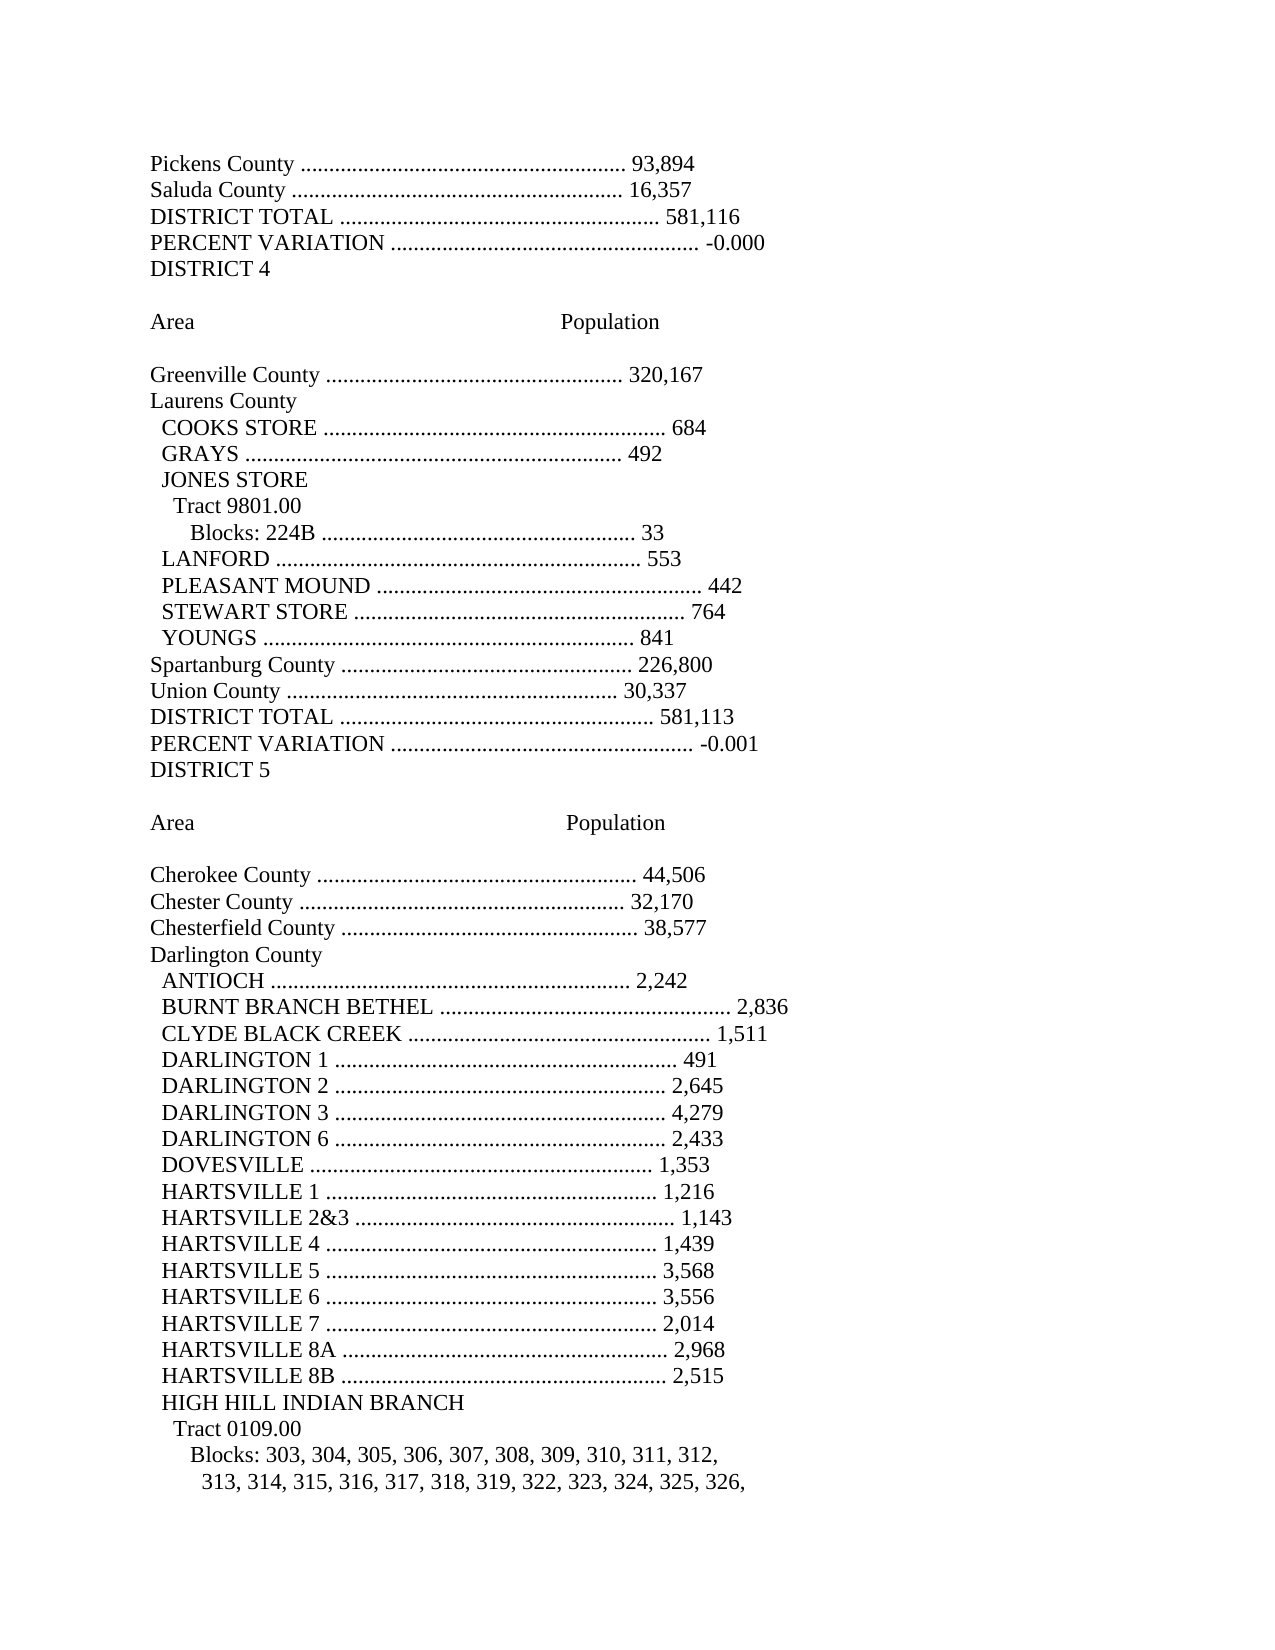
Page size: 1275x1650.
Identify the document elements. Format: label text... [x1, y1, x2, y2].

text CLYDE BLACK CREEK ..................................................... 1,511 [150, 1020, 1125, 1046]
text 313, 314, 315, 316, 317, 318, 319, 322, 323, 324, 325, 326, [150, 1468, 1125, 1494]
text LANFORD ................................................................ 553 [150, 545, 1125, 572]
text ANTIOCH ............................................................... 2,242 [150, 967, 1125, 993]
text DARLINGTON 6 .......................................................... 2,433 [150, 1125, 1125, 1151]
text DISTRICT 4 [150, 255, 1125, 282]
text Union County .......................................................... 30,337 [150, 677, 1125, 703]
text Greenville County .................................................... 320,167 [150, 361, 1125, 387]
text HARTSVILLE 7 .......................................................... 2,014 [150, 1309, 1125, 1336]
text HARTSVILLE 1 .......................................................... 1,216 [150, 1178, 1125, 1204]
text Chesterfield County .................................................... 38,577 [150, 914, 1125, 941]
text BURNT BRANCH BETHEL ................................................... 2,836 [150, 993, 1125, 1020]
text YOUNGS ................................................................. 841 [150, 624, 1125, 651]
text PERCENT VARIATION ...................................................... -0.000 [150, 229, 1125, 255]
text Area Population [150, 308, 1125, 334]
text HARTSVILLE 2&3 ........................................................ 1,143 [150, 1204, 1125, 1231]
text Laurens County [150, 387, 1125, 413]
text Darlington County [150, 941, 1125, 967]
text GRAYS .................................................................. 492 [150, 440, 1125, 466]
text HARTSVILLE 6 .......................................................... 3,556 [150, 1283, 1125, 1309]
text DARLINGTON 2 .......................................................... 2,645 [150, 1072, 1125, 1099]
text Blocks: 224B ....................................................... 33 [150, 519, 1125, 545]
text DOVESVILLE ............................................................ 1,353 [150, 1151, 1125, 1178]
text HIGH HILL INDIAN BRANCH [150, 1389, 1125, 1415]
text DISTRICT TOTAL ....................................................... 581,113 [150, 703, 1125, 730]
text Pickens County ......................................................... 93,894 [150, 150, 1125, 176]
text STEWART STORE .......................................................... 764 [150, 598, 1125, 624]
text PERCENT VARIATION ..................................................... -0.001 [150, 730, 1125, 756]
text JONES STORE [150, 466, 1125, 493]
text Cherokee County ........................................................ 44,506 [150, 862, 1125, 888]
text DARLINGTON 1 ............................................................ 491 [150, 1046, 1125, 1072]
text HARTSVILLE 8A ......................................................... 2,968 [150, 1336, 1125, 1362]
text DISTRICT 5 [150, 756, 1125, 782]
text Tract 9801.00 [150, 493, 1125, 519]
text COOKS STORE ............................................................ 684 [150, 413, 1125, 440]
text Area Population [150, 809, 1125, 835]
text PLEASANT MOUND ......................................................... 442 [150, 572, 1125, 598]
text HARTSVILLE 4 .......................................................... 1,439 [150, 1231, 1125, 1257]
text Tract 0109.00 [150, 1415, 1125, 1441]
text DISTRICT TOTAL ........................................................ 581,116 [150, 203, 1125, 229]
text Chester County ......................................................... 32,170 [150, 888, 1125, 914]
text DARLINGTON 3 .......................................................... 4,279 [150, 1099, 1125, 1125]
text Blocks: 303, 304, 305, 306, 307, 308, 309, 310, 311, 312, [150, 1441, 1125, 1468]
text HARTSVILLE 5 .......................................................... 3,568 [150, 1257, 1125, 1283]
text Spartanburg County ................................................... 226,800 [150, 651, 1125, 677]
text Saluda County .......................................................... 16,357 [150, 176, 1125, 203]
text HARTSVILLE 8B ......................................................... 2,515 [150, 1362, 1125, 1389]
